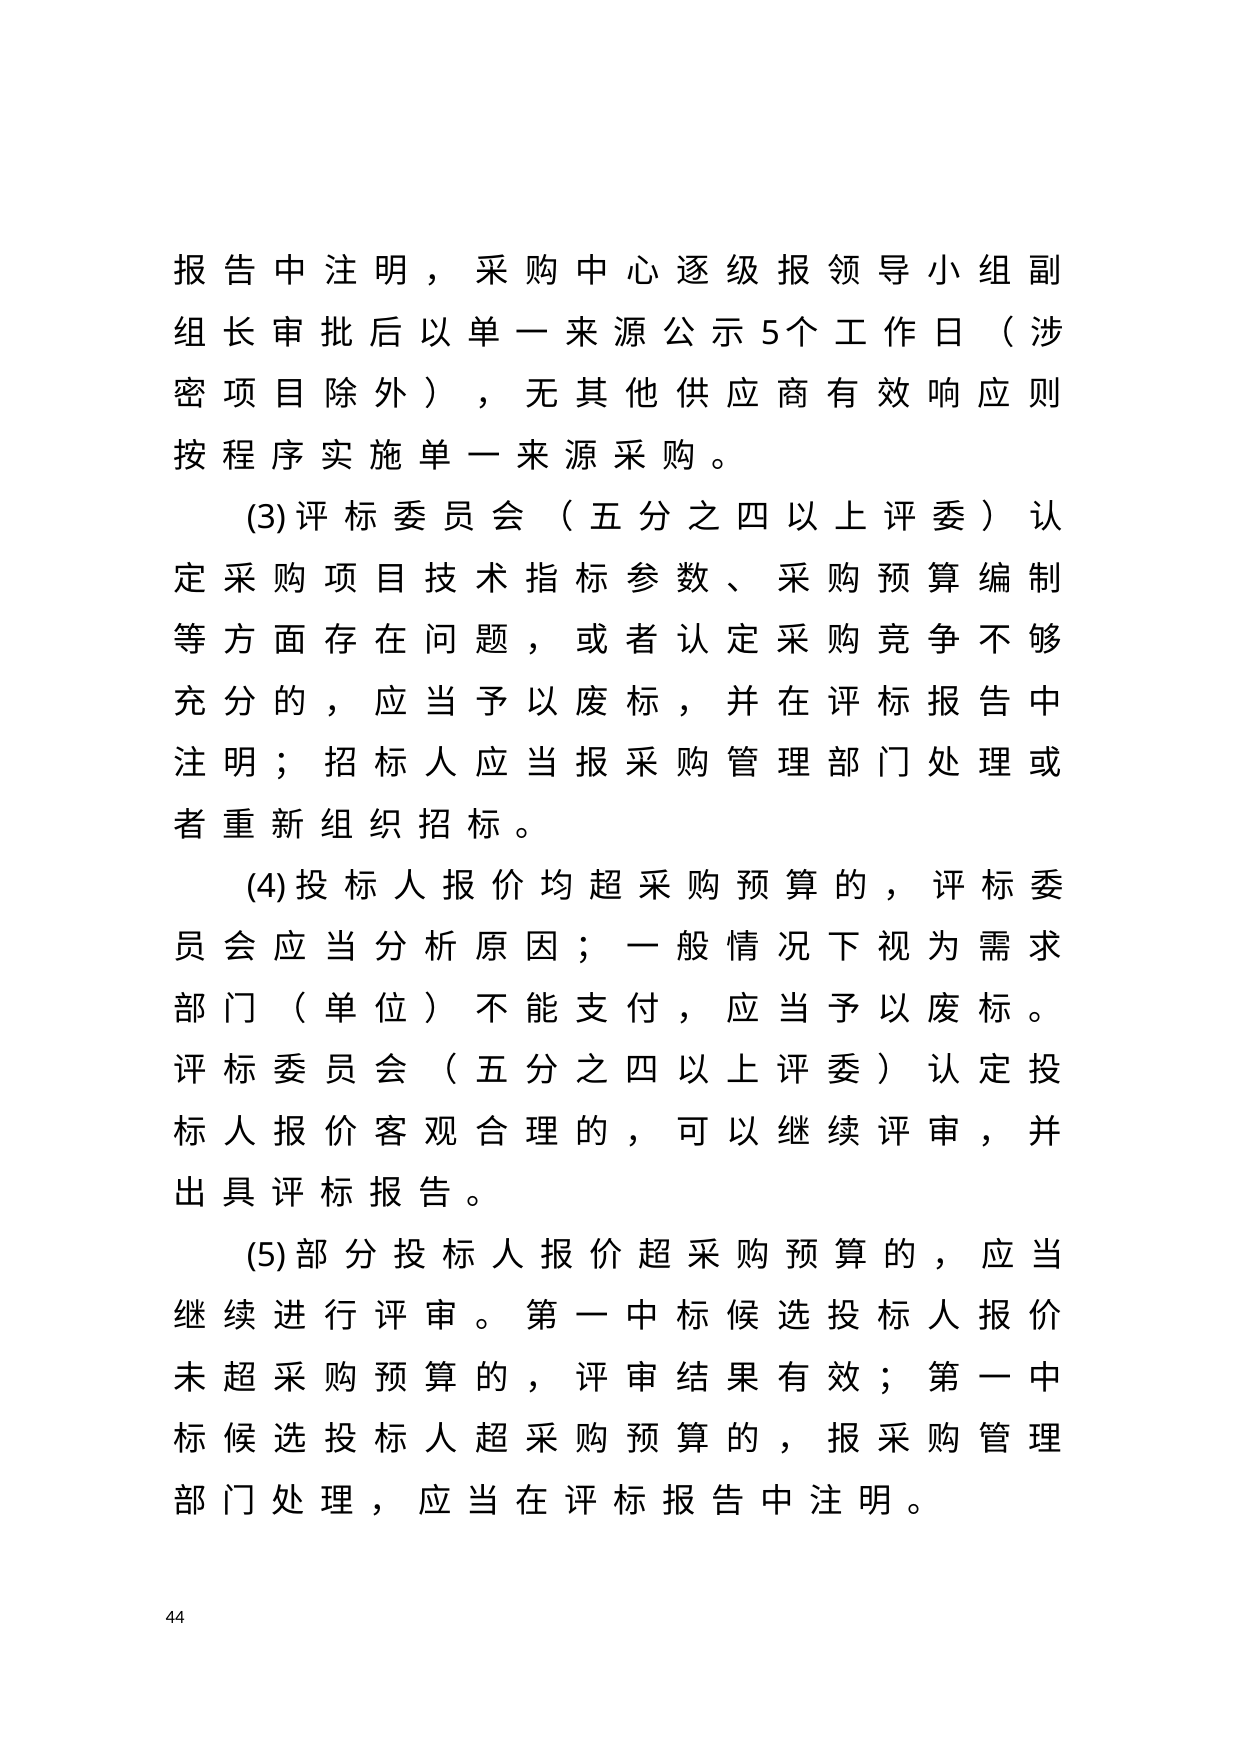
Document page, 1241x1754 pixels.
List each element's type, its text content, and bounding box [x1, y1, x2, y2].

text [173, 238, 1079, 483]
text (3)评标委员会（五分之四以上评委）认定采购项目技术指标参数、采购预算编制等方面存在问题，或者认定采购竞争不够充分的，应当予以废标，并在评标报告中注明；招标人应当报采购管理部门处理或者重新组织招标。 [173, 483, 1079, 852]
text (4)投标人报价均超采购预算的，评标委员会应当分析原因；一般情况下视为需求部门（单位）不能支付，应当予以废标。评标委员会（五分之四以上评委）认定投标人报价客观合理的，可以继续评审，并出具评标报告。 [173, 852, 1079, 1221]
text (5)部分投标人报价超采购预算的，应当继续进行评审。第一中标候选投标人报价未超采购预算的，评审结果有效；第一中标候选投标人超采购预算的，报采购管理部门处理，应当在评标报告中注明。 [173, 1221, 1079, 1528]
